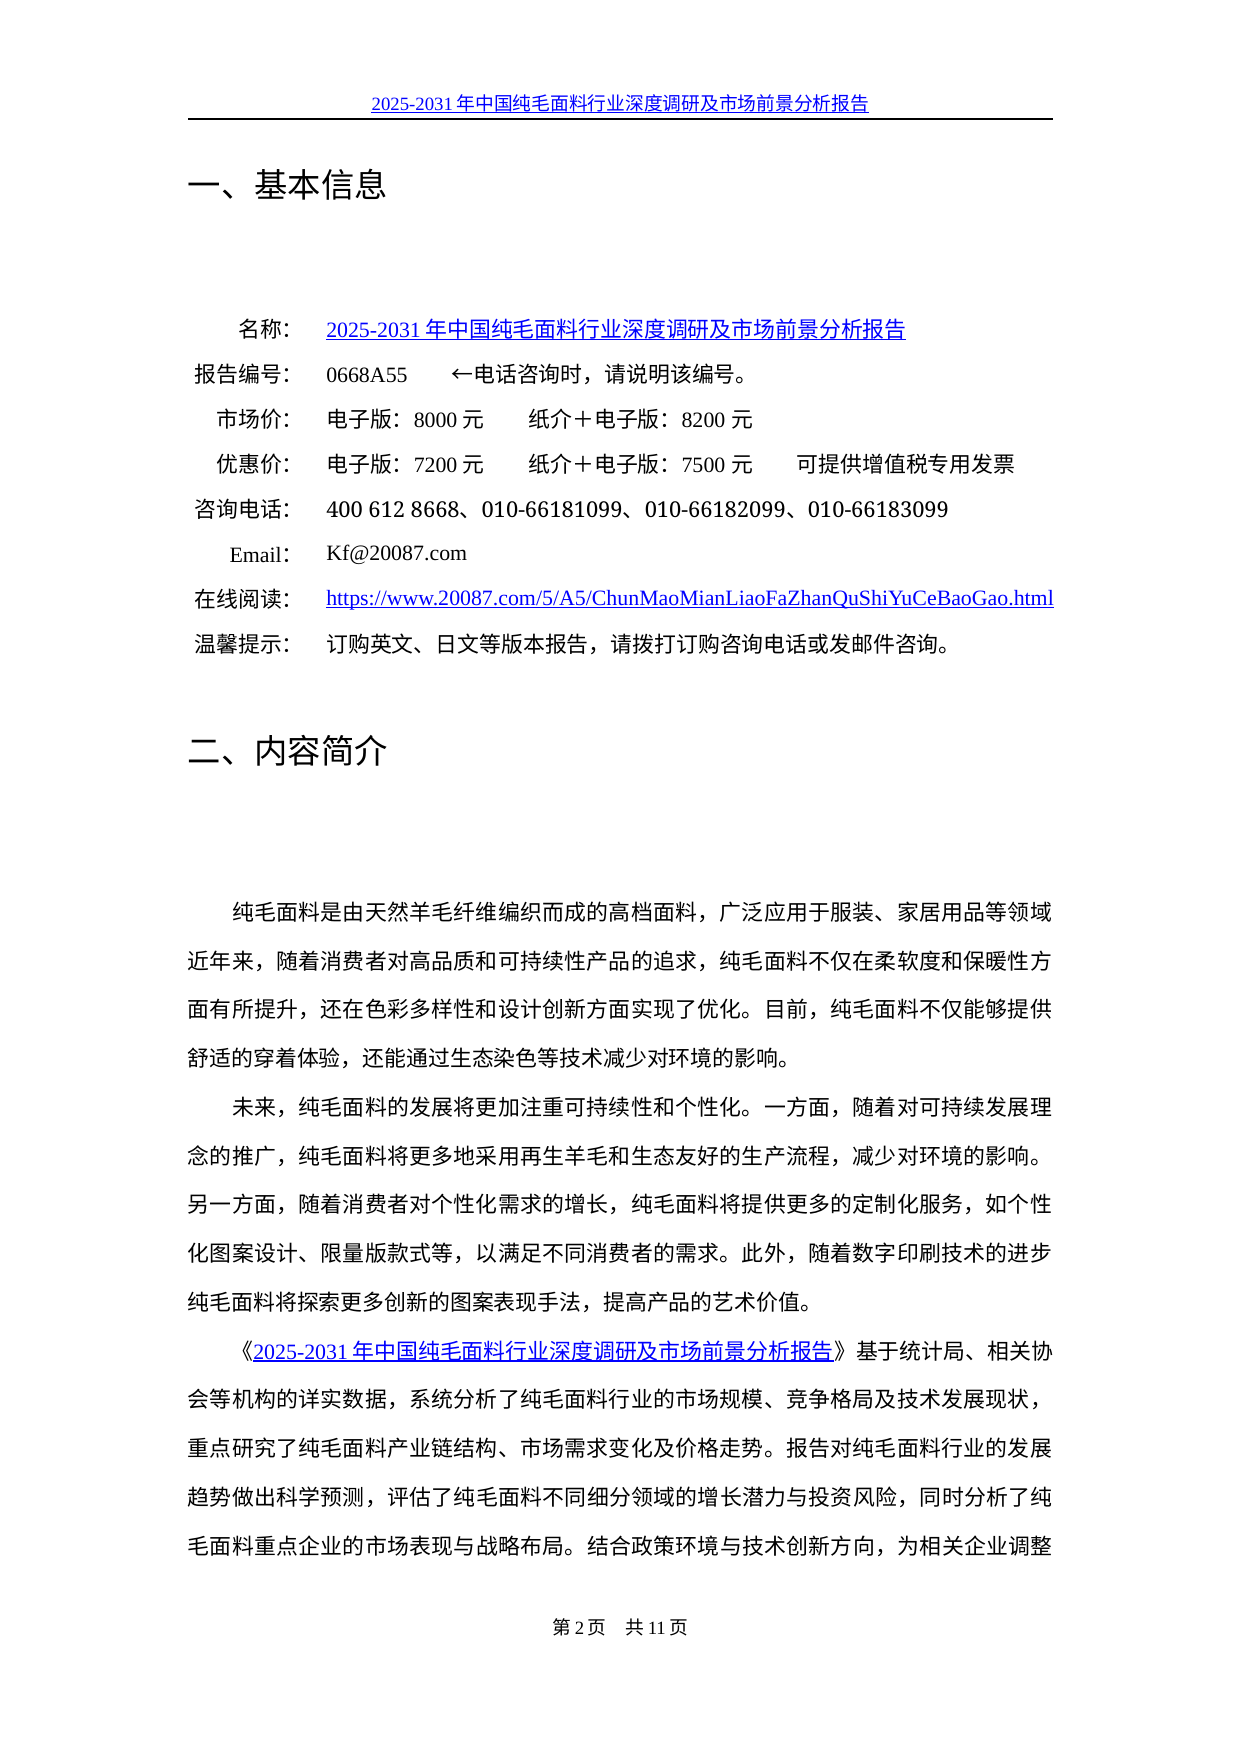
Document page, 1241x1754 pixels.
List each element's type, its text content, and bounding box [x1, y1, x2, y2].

table_cell Kf@20087.com [315, 537, 1073, 582]
table_cell 市场价： [167, 402, 315, 447]
table_cell 0668A55 ←电话咨询时，请说明该编号。 [315, 357, 1073, 402]
table_cell Email： [167, 537, 315, 582]
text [187, 894, 1053, 1561]
table_cell 在线阅读： [167, 582, 315, 627]
table_cell 咨询电话： [167, 492, 315, 537]
table_cell 订购英文、日文等版本报告，请拨打订购咨询电话或发邮件咨询。 [315, 627, 1073, 672]
title 二、内容简介 [187, 717, 1053, 782]
table_cell 优惠价： [167, 447, 315, 492]
table_cell [315, 582, 1073, 627]
table_header 名称： [167, 312, 315, 357]
table_header 2025-2031年中国纯毛面料行业深度调研及市场前景分析报告 [315, 312, 1073, 357]
table_cell 400 612 8668、010-66181099、010-66182099、010-66183099 [315, 492, 1073, 537]
table_cell 电子版：7200 元 纸介＋电子版：7500 元 可提供增值税专用发票 [315, 447, 1073, 492]
table_cell 温馨提示： [167, 627, 315, 672]
table_cell 报告编号： [167, 357, 315, 402]
table_cell 电子版：8000 元 纸介＋电子版：8200 元 [315, 402, 1073, 447]
title 一、基本信息 [187, 150, 1053, 215]
